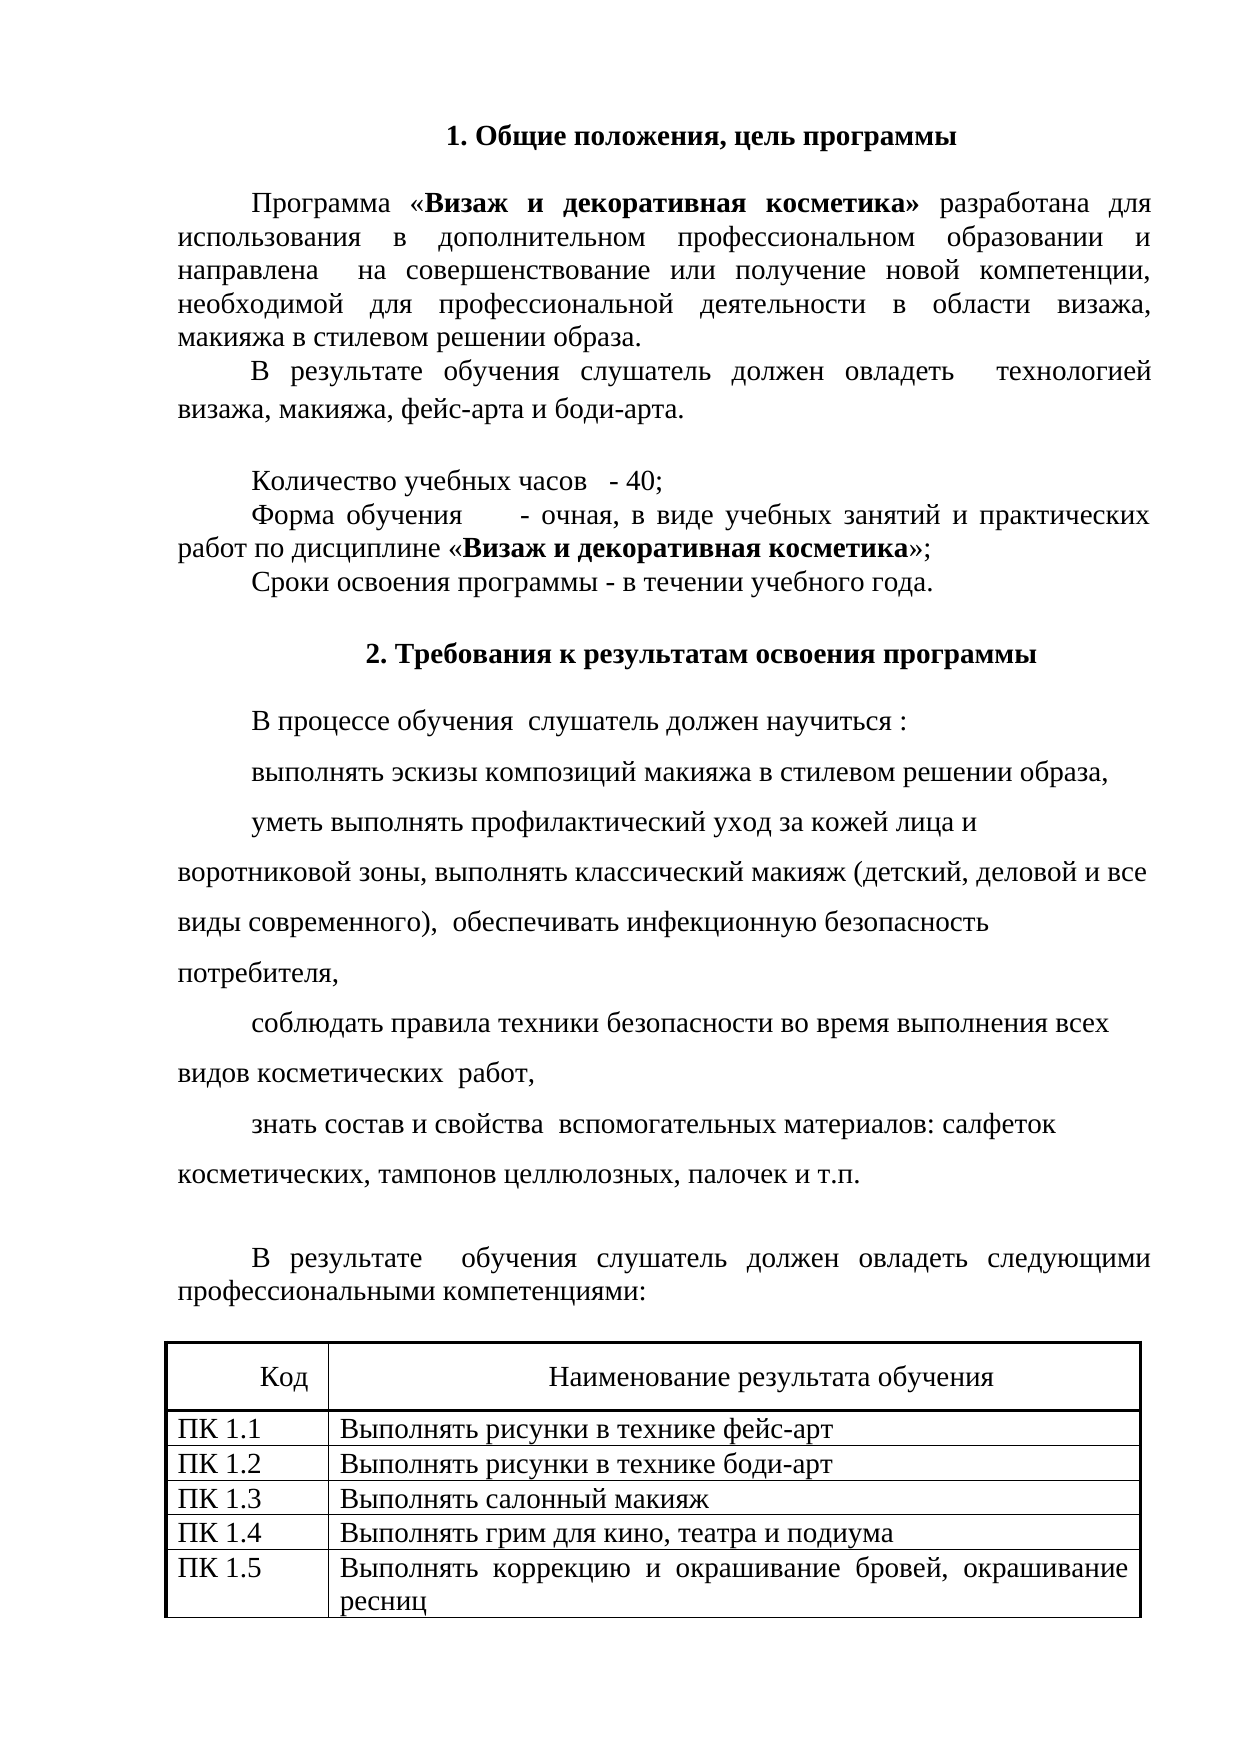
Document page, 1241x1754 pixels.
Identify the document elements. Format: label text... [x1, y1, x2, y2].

text Сроки освоения программы - в течении учебного года. [177, 564, 1152, 598]
text Количество учебных часов - 40; [177, 463, 1152, 497]
table_cell Выполнять грим для кино, театра и подиума [329, 1515, 1139, 1549]
text Программа «Визаж и декоративная косметика» разработана для использования в дополнительном профессиональном образовании и направлена на совершенствование или получение новой компетенции, необходимой для профессиональной деятельности в области визажа, макияжа в стилевом решении образа. [177, 185, 1152, 353]
table_header Наименование результата обучения [329, 1344, 1139, 1408]
table_cell ПК 1.1 [168, 1412, 328, 1445]
text В результате обучения слушатель должен овладеть технологией визажа, макияжа, фейс-арта и боди-арта. [177, 353, 1152, 425]
table_cell ПК 1.3 [168, 1481, 328, 1514]
table_cell ПК 1.2 [168, 1446, 328, 1480]
table_cell ПК 1.5 [168, 1550, 328, 1617]
list В процессе обучения слушатель должен научиться : [177, 703, 1152, 737]
list знать состав и свойства вспомогательных материалов: салфеток косметических, тампонов целлюлозных, палочек и т.п. [177, 1106, 1152, 1190]
list выполнять эскизы композиций макияжа в стилевом решении образа, [177, 754, 1152, 787]
table_cell Выполнять коррекцию и окрашивание бровей, окрашивание ресниц [329, 1550, 1139, 1617]
list соблюдать правила техники безопасности во время выполнения всех видов косметических работ, [177, 1005, 1152, 1089]
table_header Код [168, 1344, 328, 1408]
table_cell Выполнять рисунки в технике боди-арт [329, 1446, 1139, 1480]
text В результате обучения слушатель должен овладеть следующими профессиональными компетенциями: [177, 1240, 1152, 1307]
text 1. Общие положения, цель программы [177, 118, 1152, 152]
table_cell Выполнять рисунки в технике фейс-арт [329, 1412, 1139, 1445]
text Форма обучения - очная, в виде учебных занятий и практических работ по дисциплине «Визаж и декоративная косметика»; [177, 497, 1152, 564]
table_cell ПК 1.4 [168, 1515, 328, 1549]
text 2. Требования к результатам освоения программы [251, 636, 1152, 670]
list уметь выполнять профилактический уход за кожей лица и воротниковой зоны, выполнять классический макияж (детский, деловой и все виды современного), обеспечивать инфекционную безопасность потребителя, [177, 804, 1152, 988]
table_cell Выполнять салонный макияж [329, 1481, 1139, 1514]
